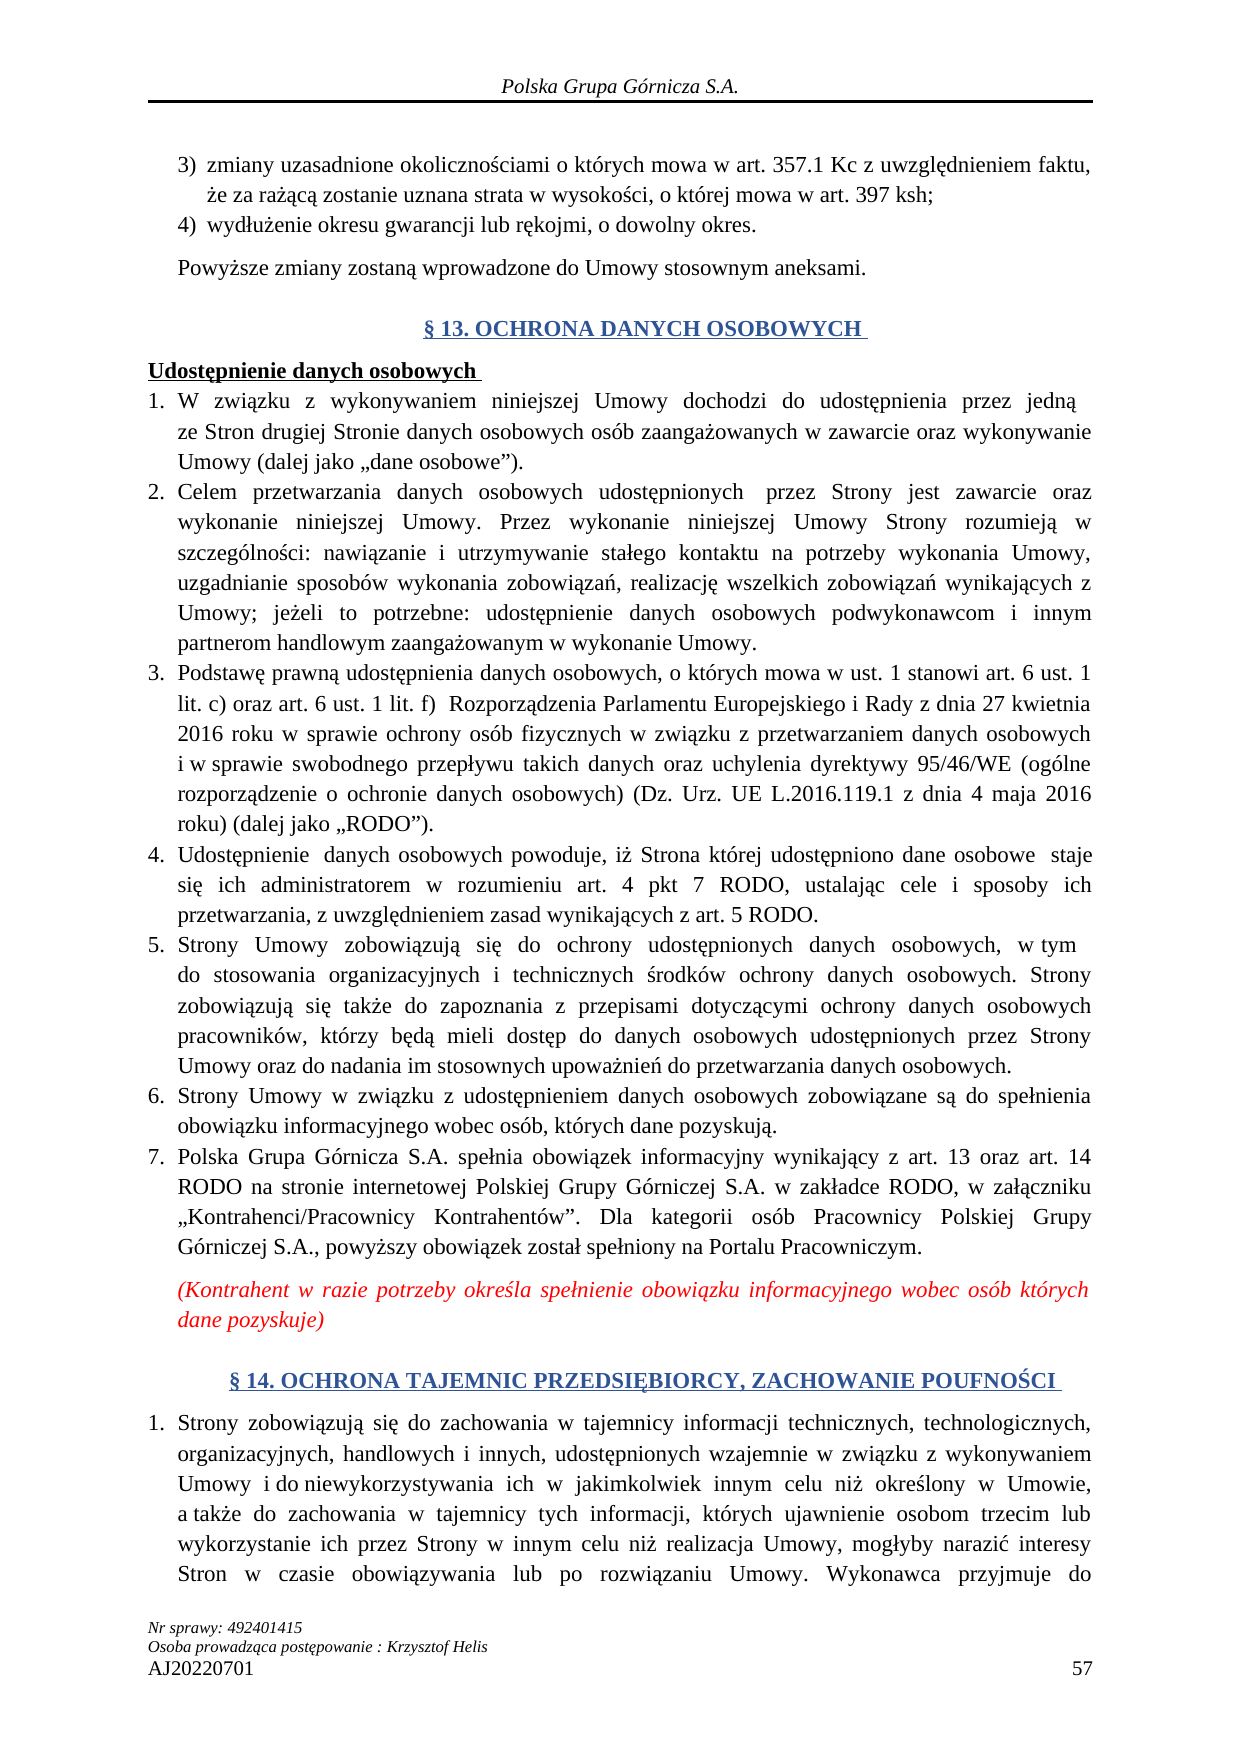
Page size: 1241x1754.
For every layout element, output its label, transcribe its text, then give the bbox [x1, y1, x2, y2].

text Udostępnienie danych osobowych [148, 357, 1093, 384]
text (Kontrahent w razie potrzeby określa spełnienie obowiązku informacyjnego wobec osób których dane pozyskuje) [177, 1276, 1093, 1333]
list Polska Grupa Górnicza S.A. spełnia obowiązek informacyjny wynikający z art. 13 oraz art. 14 RODO na stronie internetowej Polskiej Grupy Górniczej S.A. w zakładce RODO, w załączniku „Kontrahenci/Pracownicy Kontrahentów”. Dla kategorii osób Pracownicy Polskiej Grupy Górniczej S.A., powyższy obowiązek został spełniony na Portalu Pracowniczym. [148, 1143, 1093, 1260]
list Udostępnienie danych osobowych powoduje, iż Strona której udostępniono dane osobowe staje się ich administratorem w rozumieniu art. 4 pkt 7 RODO, ustalając cele i sposoby ich przetwarzania, z uwzględnieniem zasad wynikających z art. 5 RODO. [148, 841, 1093, 927]
list zmiany uzasadnione okolicznościami o których mowa w art. 357.1 Kc z uwzględnieniem faktu, że za rażącą zostanie uznana strata w wysokości, o której mowa w art. 397 ksh; [177, 151, 1093, 208]
list Strony Umowy zobowiązują się do ochrony udostępnionych danych osobowych, w tym do stosowania organizacyjnych i technicznych środków ochrony danych osobowych. Strony zobowiązują się także do zapoznania z przepisami dotyczącymi ochrony danych osobowych pracowników, którzy będą mieli dostęp do danych osobowych udostępnionych przez Strony Umowy oraz do nadania im stosownych upoważnień do przetwarzania danych osobowych. [148, 931, 1093, 1078]
list W związku z wykonywaniem niniejszej Umowy dochodzi do udostępnienia przez jedną ze Stron drugiej Stronie danych osobowych osób zaangażowanych w zawarcie oraz wykonywanie Umowy (dalej jako „dane osobowe”). [148, 388, 1093, 474]
list Strony Umowy w związku z udostępnieniem danych osobowych zobowiązane są do spełnienia obowiązku informacyjnego wobec osób, których dane pozyskują. [148, 1082, 1093, 1139]
subtitle § 14. OCHRONA TAJEMNIC PRZEDSIĘBIORCY, ZACHOWANIE POUFNOŚCI [193, 1367, 1093, 1393]
list Podstawę prawną udostępnienia danych osobowych, o których mowa w ust. 1 stanowi art. 6 ust. 1 lit. c) oraz art. 6 ust. 1 lit. f) Rozporządzenia Parlamentu Europejskiego i Rady z dnia 27 kwietnia 2016 roku w sprawie ochrony osób fizycznych w związku z przetwarzaniem danych osobowych i w sprawie swobodnego przepływu takich danych oraz uchylenia dyrektywy 95/46/WE (ogólne rozporządzenie o ochronie danych osobowych) (Dz. Urz. UE L.2016.119.1 z dnia 4 maja 2016 roku) (dalej jako „RODO”). [148, 659, 1093, 837]
list wydłużenie okresu gwarancji lub rękojmi, o dowolny okres. [177, 212, 1093, 238]
list Celem przetwarzania danych osobowych udostępnionych przez Strony jest zawarcie oraz wykonanie niniejszej Umowy. Przez wykonanie niniejszej Umowy Strony rozumieją w szczególności: nawiązanie i utrzymywanie stałego kontaktu na potrzeby wykonania Umowy, uzgadnianie sposobów wykonania zobowiązań, realizację wszelkich zobowiązań wynikających z Umowy; jeżeli to potrzebne: udostępnienie danych osobowych podwykonawcom i innym partnerom handlowym zaangażowanym w wykonanie Umowy. [148, 478, 1093, 656]
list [148, 1409, 1093, 1587]
subtitle § 13. OCHRONA DANYCH OSOBOWYCH [193, 315, 1093, 341]
list Powyższe zmiany zostaną wprowadzone do Umowy stosownym aneksami. [177, 254, 1093, 281]
